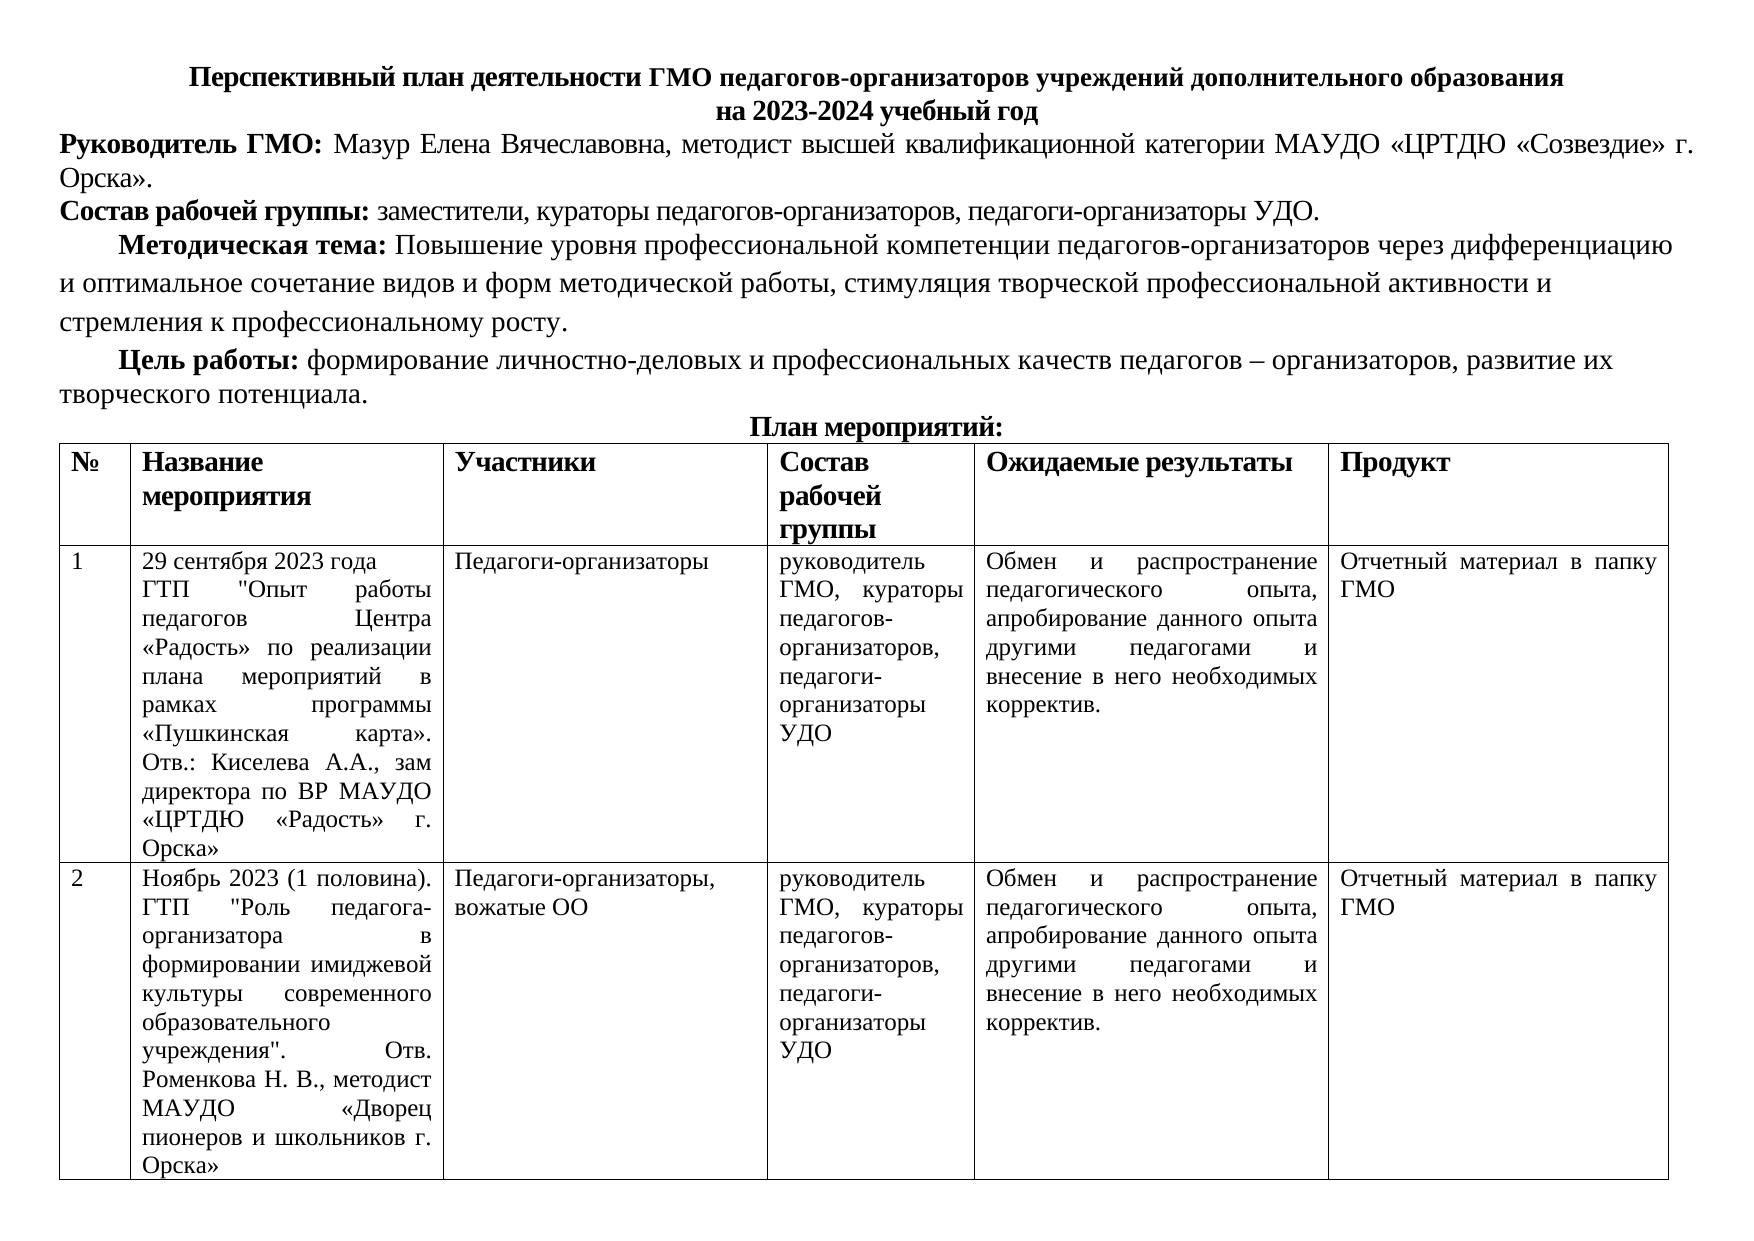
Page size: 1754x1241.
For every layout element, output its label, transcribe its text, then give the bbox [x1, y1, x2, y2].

text на 2023-2024 учебный год [59, 93, 1695, 126]
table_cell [1329, 863, 1668, 1179]
text Руководитель ГМО: Мазур Елена Вячеславовна, методист высшей квалификационной категории МАУДО «ЦРТДЮ «Созвездие» г. Орска». Состав рабочей группы: заместители, кураторы педагогов-организаторов, педагоги-организаторы УДО. [59, 126, 1695, 227]
text План мероприятий: [59, 409, 1695, 443]
table_header № [60, 444, 130, 545]
table_header Продукт [1329, 444, 1668, 545]
text Методическая тема: Повышение уровня профессиональной компетенции педагогов-организаторов через дифференциацию и оптимальное сочетание видов и форм методической работы, стимуляция творческой профессиональной активности и стремления к профессиональному росту. [59, 227, 1695, 337]
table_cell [768, 863, 974, 1179]
text Перспективный план деятельности ГМО педагогов-организаторов учреждений дополнительного образования [59, 59, 1695, 93]
table_cell Педагоги-организаторы [444, 546, 767, 862]
table_cell Отчетный материал в папку ГМО [1329, 546, 1668, 862]
table_cell 2 [60, 863, 130, 1179]
table_cell Педагоги-организаторы, вожатые ОО [444, 863, 767, 1179]
table_cell руководитель ГМО, кураторы педагогов-организаторов, педагоги-организаторы УДО [768, 546, 974, 862]
text Цель работы: формирование личностно-деловых и профессиональных качеств педагогов – организаторов, развитие их творческого потенциала. [59, 342, 1695, 409]
table_cell Обмен и распространение педагогического опыта, апробирование данного опыта другими педагогами и внесение в него необходимых корректив. [975, 546, 1328, 862]
table_header Название мероприятия [131, 444, 443, 545]
table_cell Ноябрь 2023 (1 половина). ГТП "Роль педагога- организатора в формировании имиджевой культуры современного образовательного учреждения". Отв. Роменкова Н. В., методист МАУДО «Дворец пионеров и школьников г. Орска» [131, 863, 443, 1179]
table_header Участники [444, 444, 767, 545]
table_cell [975, 863, 1328, 1179]
table_cell 1 [60, 546, 130, 862]
table_cell 29 сентября 2023 года ГТП "Опыт работы педагогов Центра «Радость» по реализации плана мероприятий в рамках программы «Пушкинская карта». Отв.: Киселева А.А., зам директора по ВР МАУДО «ЦРТДЮ «Радость» г. Орска» [131, 546, 443, 862]
table_header Состав рабочей группы [768, 444, 974, 545]
table_header Ожидаемые результаты [975, 444, 1328, 545]
